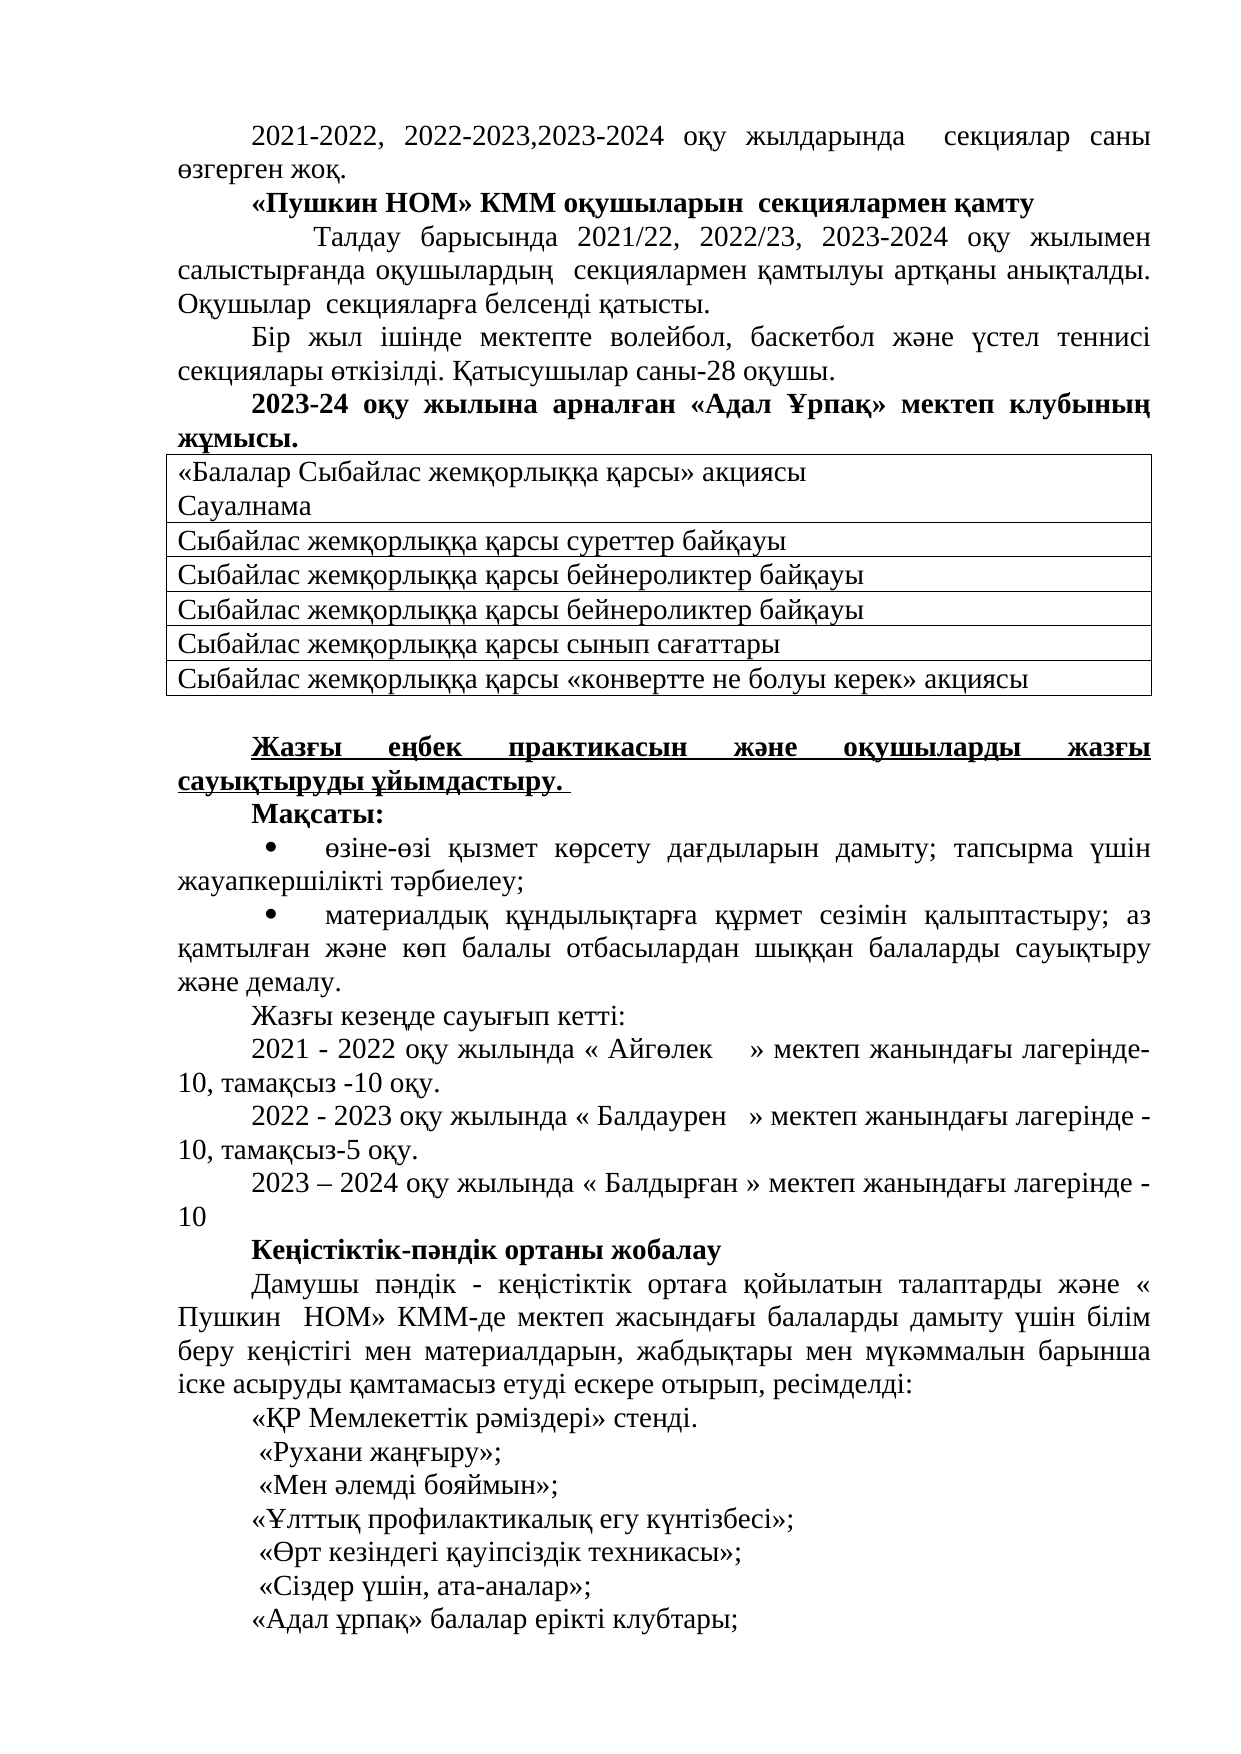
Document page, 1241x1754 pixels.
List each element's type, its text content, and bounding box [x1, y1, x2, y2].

text «Рухани жаңғыру»; [177, 1434, 1152, 1467]
table_cell Сыбайлас жемқорлыққа қарсы сынып сағаттары [167, 626, 1151, 660]
text Талдау барысында 2021/22, 2022/23, 2023-2024 оқу жылымен салыстырғанда оқушылардың секциялармен қамтылуы артқаны анықталды. Оқушылар секцияларға белсенді қатысты. [177, 219, 1152, 319]
text «Пушкин НОМ» КММ оқушыларын секциялармен қамту [177, 185, 1152, 219]
table_cell Сыбайлас жемқорлыққа қарсы бейнероликтер байқауы [167, 557, 1151, 591]
list өзіне-өзі қызмет көрсету дағдыларын дамыту; тапсырма үшін жауапкершілікті тәрбиелеу; [177, 830, 1152, 897]
text Бір жыл ішінде мектепте волейбол, баскетбол және үстел теннисі секциялары өткізілді. Қатысушылар саны-28 оқушы. [177, 319, 1152, 386]
list материалдық құндылықтарға құрмет сезімін қалыптастыру; аз қамтылған және көп балалы отбасылардан шыққан балаларды сауықтыру және демалу. [177, 897, 1152, 998]
table_cell Сыбайлас жемқорлыққа қарсы «конвертте не болуы керек» акциясы [167, 661, 1151, 694]
text «Сіздер үшін, ата-аналар»; [177, 1568, 1152, 1601]
text Жазғы кезеңде сауығып кетті: [177, 998, 1152, 1031]
text Жазғы еңбек практикасын және оқушыларды жазғы сауықтыруды ұйымдастыру. [177, 729, 1152, 796]
text 2022 - 2023 оқу жылында « Балдаурен » мектеп жанындағы лагерінде - 10, тамақсыз-5 оқу. [177, 1098, 1152, 1165]
text 2023-24 оқу жылына арналған «Адал Ұрпақ» мектеп клубының жұмысы. [177, 386, 1152, 453]
text «Мен әлемді бояймын»; [177, 1467, 1152, 1501]
text Кеңістіктік-пәндік ортаны жобалау [177, 1232, 1152, 1266]
table_header «Балалар Сыбайлас жемқорлыққа қарсы» акциясы Сауалнама [167, 455, 1151, 522]
text 2021 - 2022 оқу жылында « Айгөлек » мектеп жанындағы лагерінде-10, тамақсыз -10 оқу. [177, 1031, 1152, 1098]
text Дамушы пәндік - кеңістіктік ортаға қойылатын талаптарды және « Пушкин НОМ» КММ-де мектеп жасындағы балаларды дамыту үшін білім беру кеңістігі мен материалдарын, жабдықтары мен мүкәммалын барынша іске асыруды қамтамасыз етуді ескере отырып, ресімделді: [177, 1266, 1152, 1400]
table_cell Сыбайлас жемқорлыққа қарсы суреттер байқауы [167, 523, 1151, 556]
text «Өрт кезіндегі қауіпсіздік техникасы»; [177, 1534, 1152, 1568]
text 2023 – 2024 оқу жылында « Балдырған » мектеп жанындағы лагерінде - 10 [177, 1165, 1152, 1232]
text «Адал ұрпақ» балалар ерікті клубтары; [177, 1601, 1152, 1635]
text «Ұлттық профилактикалық егу күнтізбесі»; [177, 1501, 1152, 1534]
text 2021-2022, 2022-2023,2023-2024 оқу жылдарында секциялар саны өзгерген жоқ. [177, 118, 1152, 185]
text Мақсаты: [177, 796, 1152, 830]
table_cell Сыбайлас жемқорлыққа қарсы бейнероликтер байқауы [167, 592, 1151, 625]
text «ҚР Мемлекеттік рәміздері» стенді. [177, 1400, 1152, 1434]
